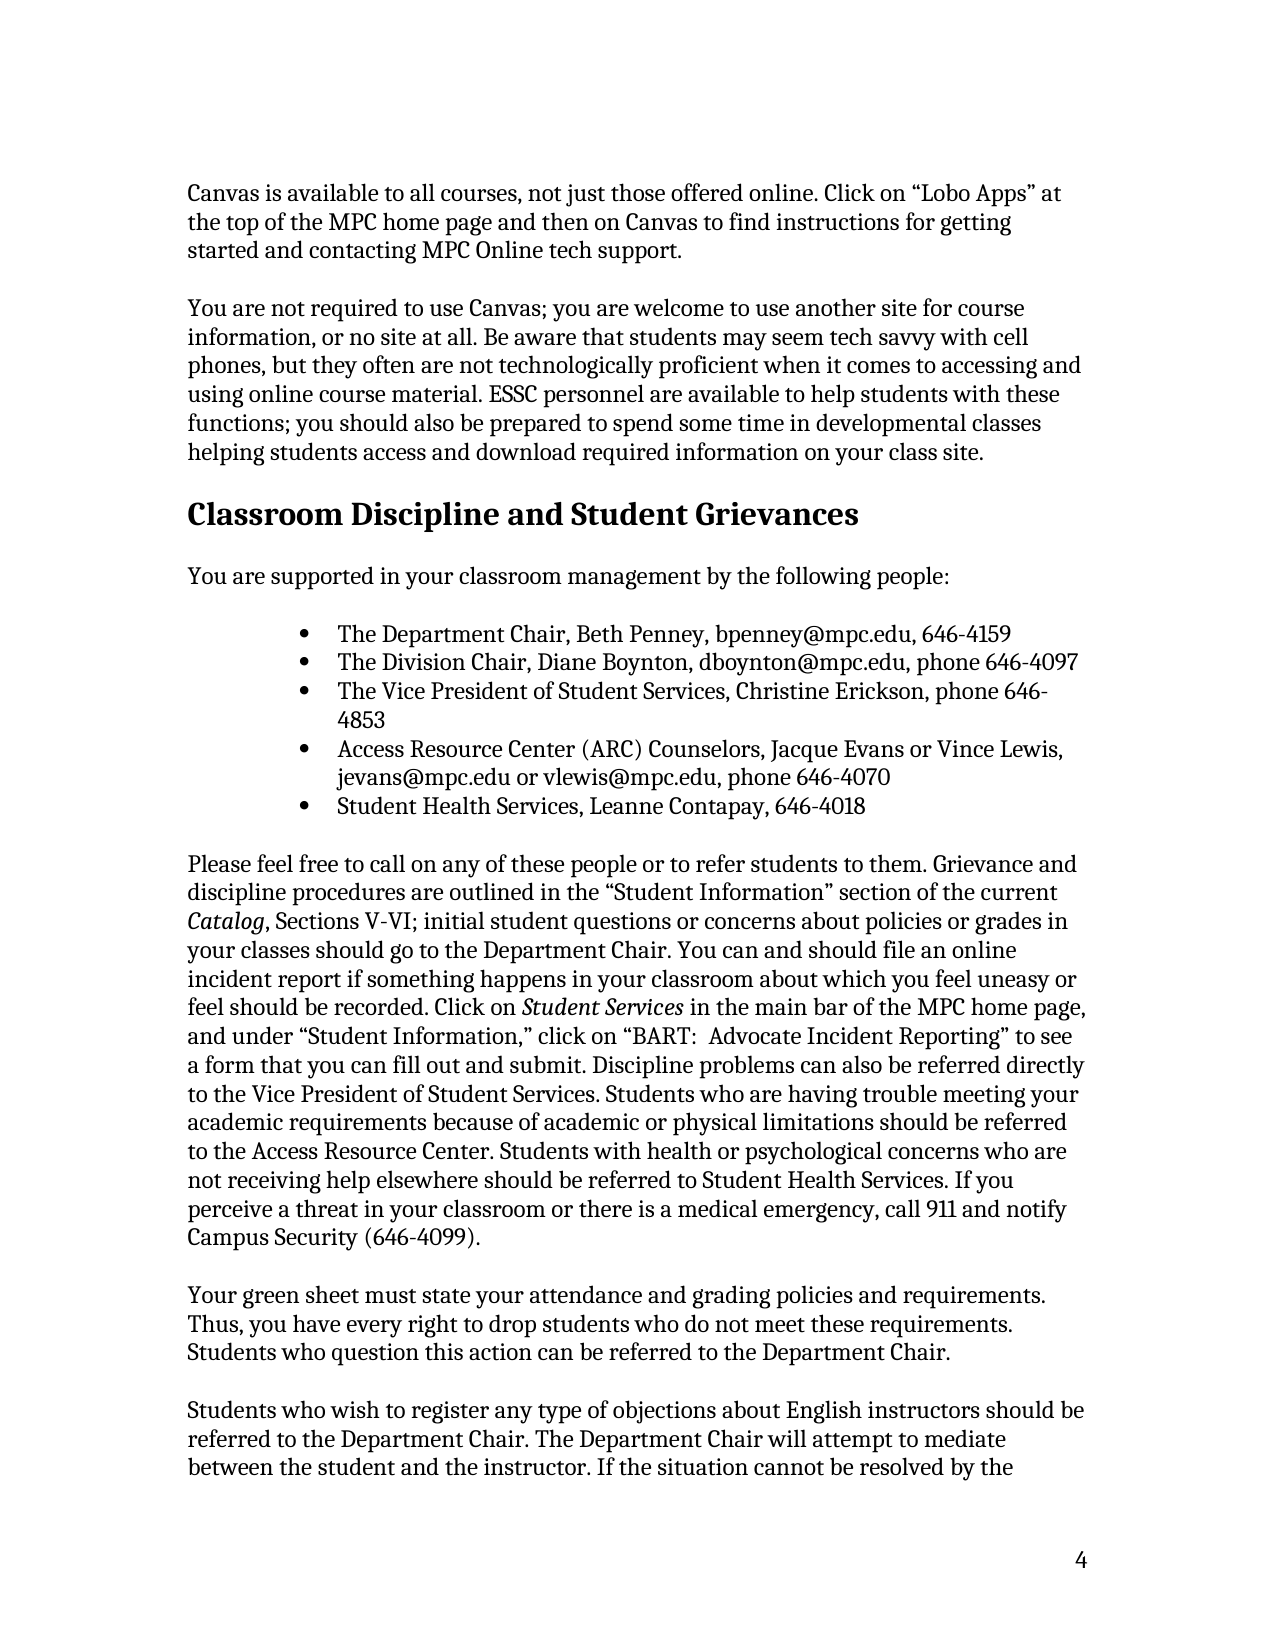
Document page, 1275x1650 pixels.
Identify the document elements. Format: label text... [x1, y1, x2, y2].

text You are not required to use Canvas; you are welcome to use another site for course information, or no site at all. Be aware that students may seem tech savvy with cell phones, but they often are not technologically proficient when it comes to accessing and using online course material. ESSC personnel are available to help students with these functions; you should also be prepared to spend some time in developmental classes helping students access and download required information on your class site. [187, 294, 1087, 466]
text You are supported in your classroom management by the following people: [187, 562, 1087, 591]
list The Vice President of Student Services, Christine Erickson, phone 646-4853 [300, 677, 1087, 734]
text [187, 1396, 1087, 1482]
list Student Health Services, Leanne Contapay, 646-4018 [300, 792, 1087, 821]
text Canvas is available to all courses, not just those offered online. Click on “Lobo Apps” at the top of the MPC home page and then on Canvas to find instructions for getting started and contacting MPC Online tech support. [187, 179, 1087, 265]
list The Department Chair, Beth Penney, bpenney@mpc.edu, 646-4159 [300, 619, 1087, 648]
list Access Resource Center (ARC) Counselors, Jacque Evans or Vince Lewis, jevans@mpc.edu or vlewis@mpc.edu, phone 646-4070 [300, 734, 1087, 792]
list The Division Chair, Diane Boynton, dboynton@mpc.edu, phone 646-4097 [300, 648, 1087, 677]
text Your green sheet must state your attendance and grading policies and requirements. Thus, you have every right to drop students who do not meet these requirements. Students who question this action can be referred to the Department Chair. [187, 1281, 1087, 1367]
text Please feel free to call on any of these people or to refer students to them. Grievance and discipline procedures are outlined in the “Student Information” section of the current Catalog, Sections V-VI; initial student questions or concerns about policies or grades in your classes should go to the Department Chair. You can and should file an online incident report if something happens in your classroom about which you feel uneasy or feel should be recorded. Click on Student Services in the main bar of the MPC home page, and under “Student Information,” click on “BART: Advocate Incident Reporting” to see a form that you can fill out and submit. Discipline problems can also be referred directly to the Vice President of Student Services. Students who are having trouble meeting your academic requirements because of academic or physical limitations should be referred to the Access Resource Center. Students with health or psychological concerns who are not receiving help elsewhere should be referred to Student Health Services. If you perceive a threat in your classroom or there is a medical emergency, call 911 and notify Campus Security (646-4099). [187, 849, 1087, 1252]
text Classroom Discipline and Student Grievances [187, 495, 1087, 533]
